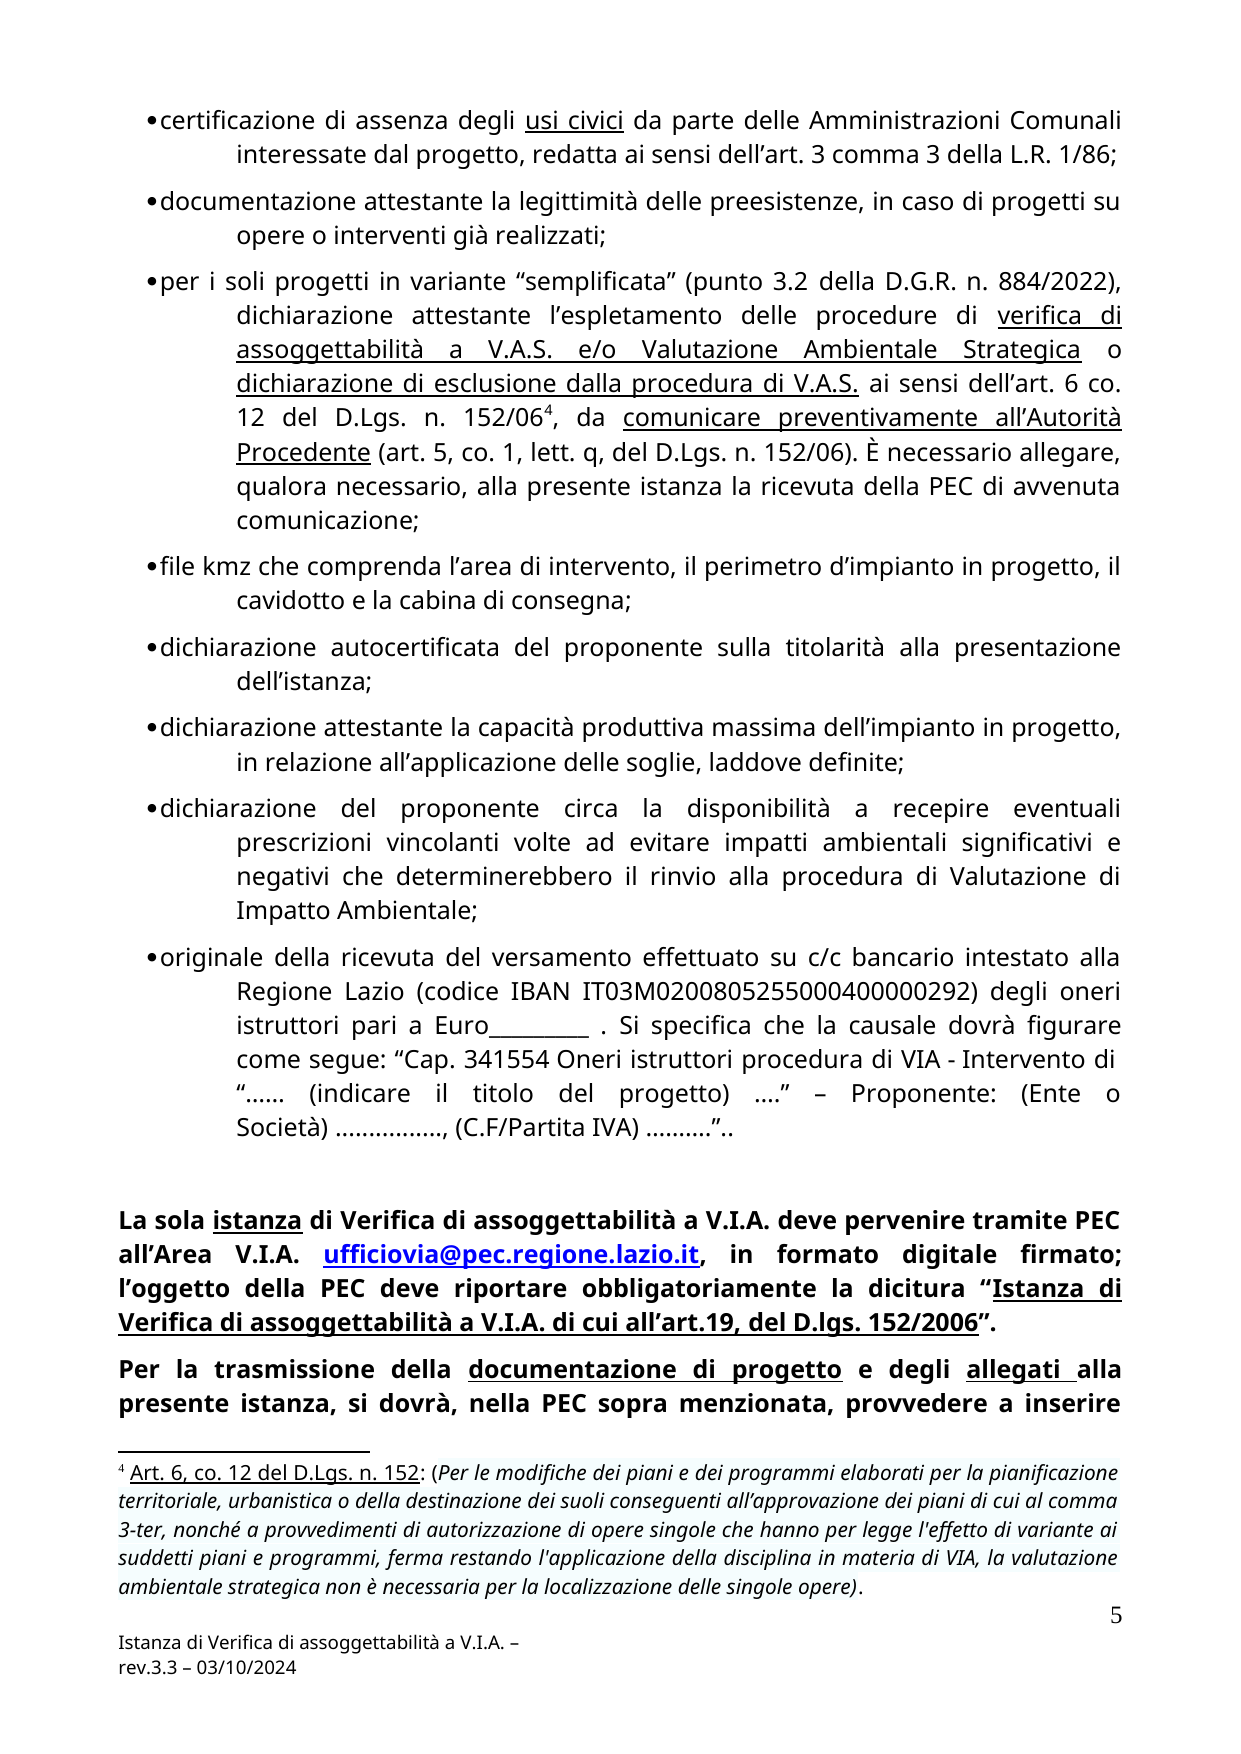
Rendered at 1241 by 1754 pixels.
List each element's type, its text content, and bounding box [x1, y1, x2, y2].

list certificazione di assenza degli usi civici da parte delle Amministrazioni Comunali interessate dal progetto, redatta ai sensi dell’art. 3 comma 3 della L.R. 1/86; [148, 103, 1122, 171]
list originale della ricevuta del versamento effettuato su c/c bancario intestato alla Regione Lazio (codice IBAN IT03M0200805255000400000292) degli oneri istruttori pari a Euro_________ . Si specifica che la causale dovrà figurare come segue: “Cap. 341554 Oneri istruttori procedura di VIA - Intervento di “…… (indicare il titolo del progetto) ….” – Proponente: (Ente o Società) ................, (C.F/Partita IVA) ……….”.. [148, 939, 1122, 1144]
list documentazione attestante la legittimità delle preesistenze, in caso di progetti su opere o interventi già realizzati; [148, 183, 1122, 251]
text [118, 1352, 1122, 1420]
list dichiarazione attestante la capacità produttiva massima dell’impianto in progetto, in relazione all’applicazione delle soglie, laddove definite; [148, 710, 1122, 778]
list dichiarazione autocertificata del proponente sulla titolarità alla presentazione dell’istanza; [148, 629, 1122, 698]
list per i soli progetti in variante “semplificata” (punto 3.2 della D.G.R. n. 884/2022), dichiarazione attestante l’espletamento delle procedure di verifica di assoggettabilità a V.A.S. e/o Valutazione Ambientale Strategica o dichiarazione di esclusione dalla procedura di V.A.S. ai sensi dell’art. 6 co. 12 del D.Lgs. n. 152/06, da comunicare preventivamente all’Autorità Procedente (art. 5, co. 1, lett. q, del D.Lgs. n. 152/06). È necessario allegare, qualora necessario, alla presente istanza la ricevuta della PEC di avvenuta comunicazione; [148, 264, 1122, 536]
list file kmz che comprenda l’area di intervento, il perimetro d’impianto in progetto, il cavidotto e la cabina di consegna; [148, 549, 1122, 617]
text La sola istanza di Verifica di assoggettabilità a V.I.A. deve pervenire tramite PEC all’Area V.I.A. ufficiovia@pec.regione.lazio.it, in formato digitale firmato; l’oggetto della PEC deve riportare obbligatoriamente la dicitura “Istanza di Verifica di assoggettabilità a V.I.A. di cui all’art.19, del D.lgs. 152/2006”. [118, 1203, 1122, 1339]
list dichiarazione del proponente circa la disponibilità a recepire eventuali prescrizioni vincolanti volte ad evitare impatti ambientali significativi e negativi che determinerebbero il rinvio alla procedura di Valutazione di Impatto Ambientale; [148, 791, 1122, 927]
